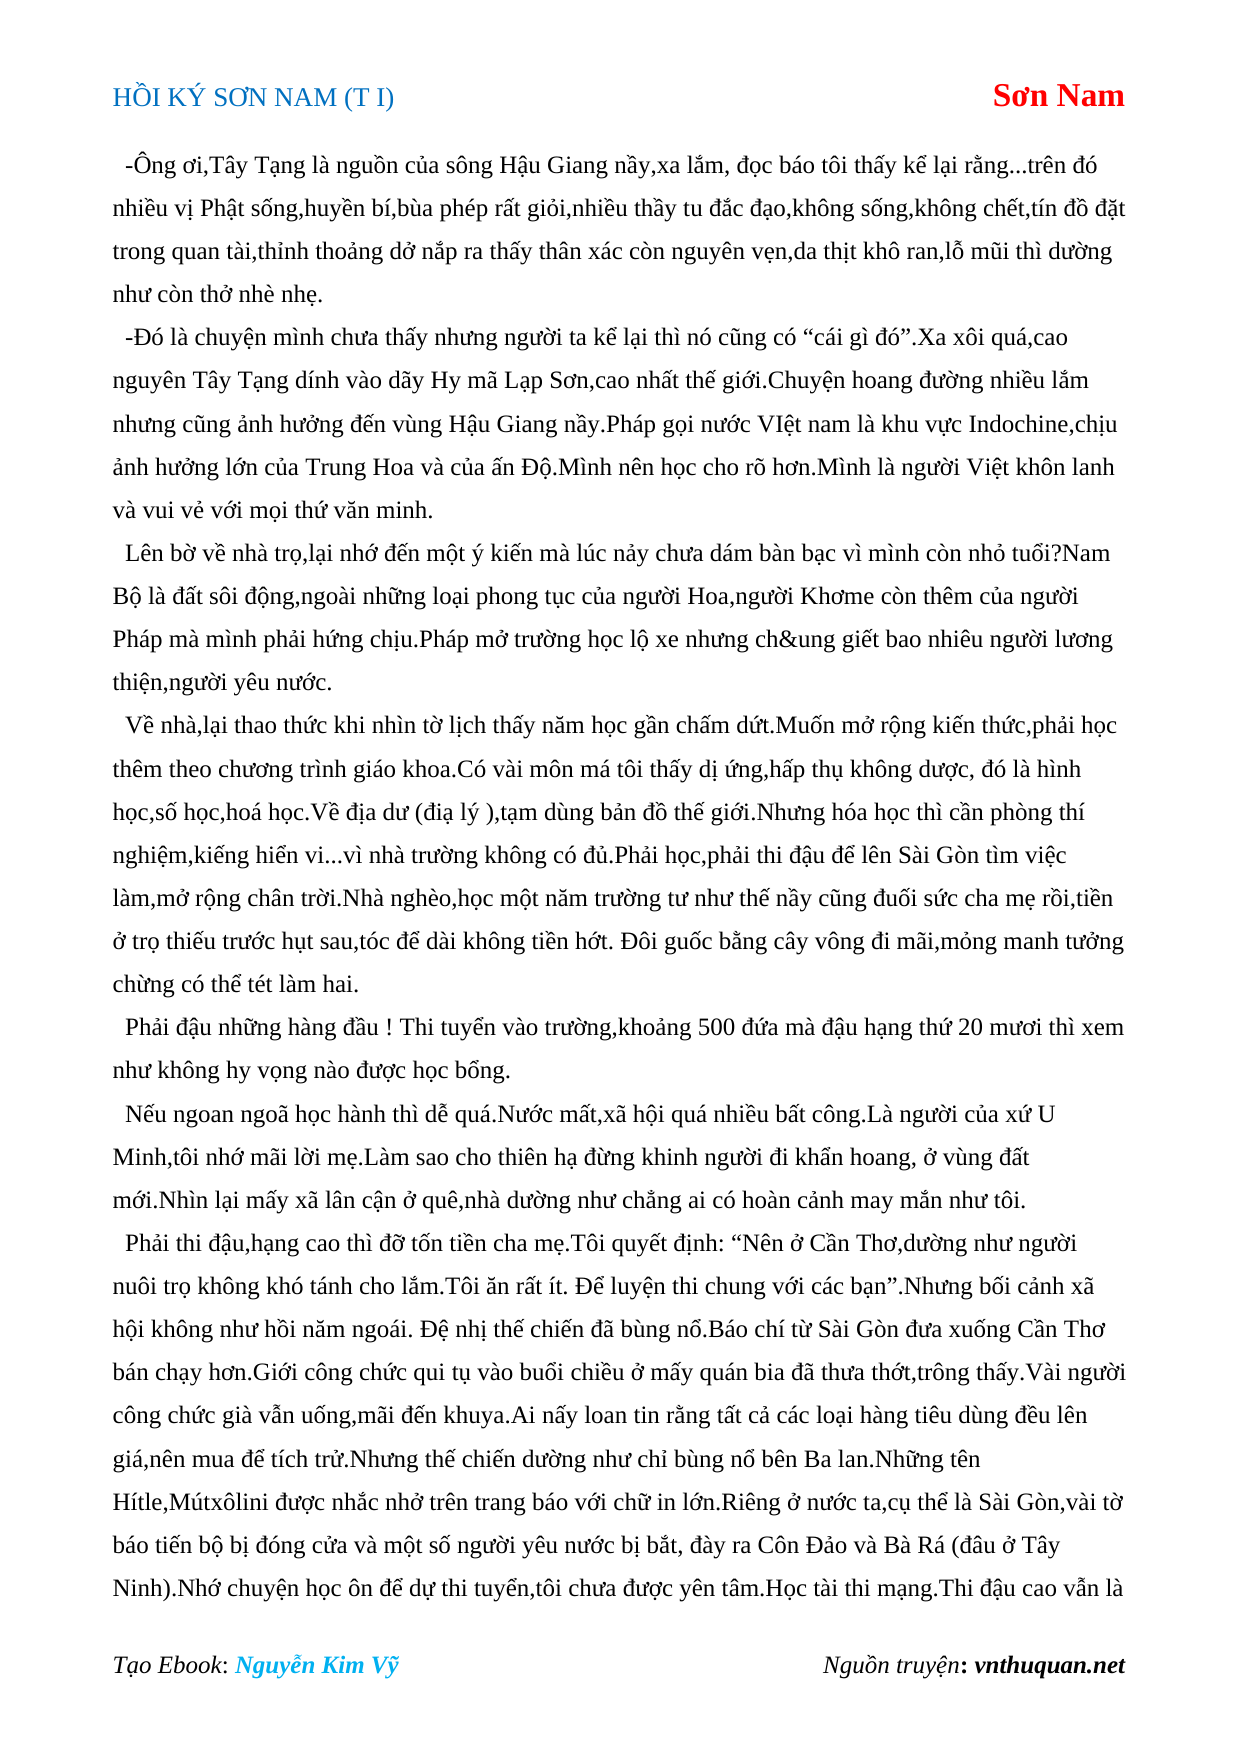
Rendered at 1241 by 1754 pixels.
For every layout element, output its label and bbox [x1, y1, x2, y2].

text [112, 150, 1128, 1602]
